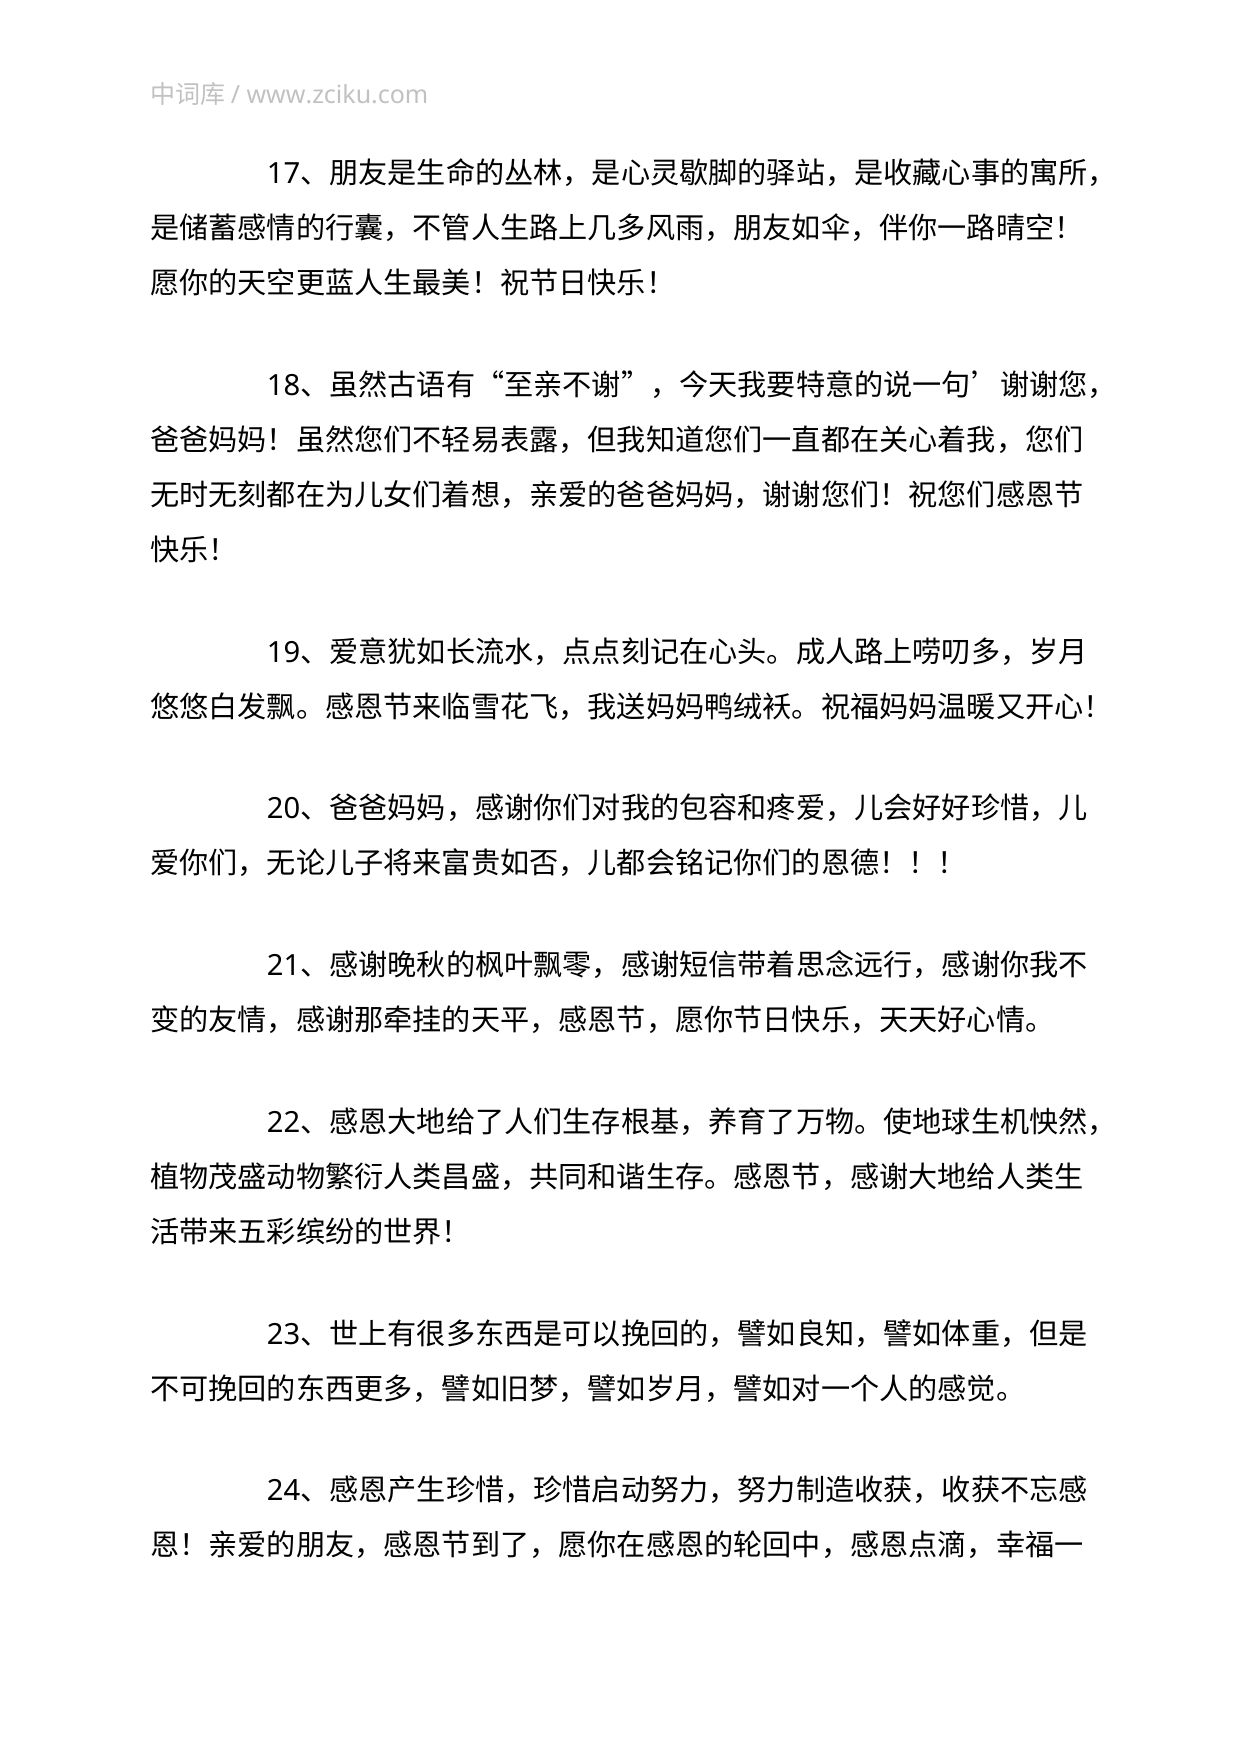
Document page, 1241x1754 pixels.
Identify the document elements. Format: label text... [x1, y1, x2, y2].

text 21、感谢晚秋的枫叶飘零，感谢短信带着思念远行，感谢你我不变的友情，感谢那牵挂的天平，感恩节，愿你节日快乐，天天好心情。 [150, 942, 1090, 1039]
text 17、朋友是生命的丛林，是心灵歇脚的驿站，是收藏心事的寓所，是储蓄感情的行囊，不管人生路上几多风雨，朋友如伞，伴你一路晴空！愿你的天空更蓝人生最美！祝节日快乐！ [150, 150, 1090, 302]
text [150, 1467, 1090, 1564]
text 20、爸爸妈妈，感谢你们对我的包容和疼爱，儿会好好珍惜，儿爱你们，无论儿子将来富贵如否，儿都会铭记你们的恩德！！！ [150, 785, 1090, 882]
text 18、虽然古语有“至亲不谢”，今天我要特意的说一句’谢谢您，爸爸妈妈！虽然您们不轻易表露，但我知道您们一直都在关心着我，您们无时无刻都在为儿女们着想，亲爱的爸爸妈妈，谢谢您们！祝您们感恩节快乐！ [150, 362, 1090, 569]
text 23、世上有很多东西是可以挽回的，譬如良知，譬如体重，但是不可挽回的东西更多，譬如旧梦，譬如岁月，譬如对一个人的感觉。 [150, 1310, 1090, 1407]
text 22、感恩大地给了人们生存根基，养育了万物。使地球生机怏然，植物茂盛动物繁衍人类昌盛，共同和谐生存。感恩节，感谢大地给人类生活带来五彩缤纷的世界！ [150, 1098, 1090, 1251]
text 19、爱意犹如长流水，点点刻记在心头。成人路上唠叨多，岁月悠悠白发飘。感恩节来临雪花飞，我送妈妈鸭绒袄。祝福妈妈温暖又开心！ [150, 628, 1090, 726]
